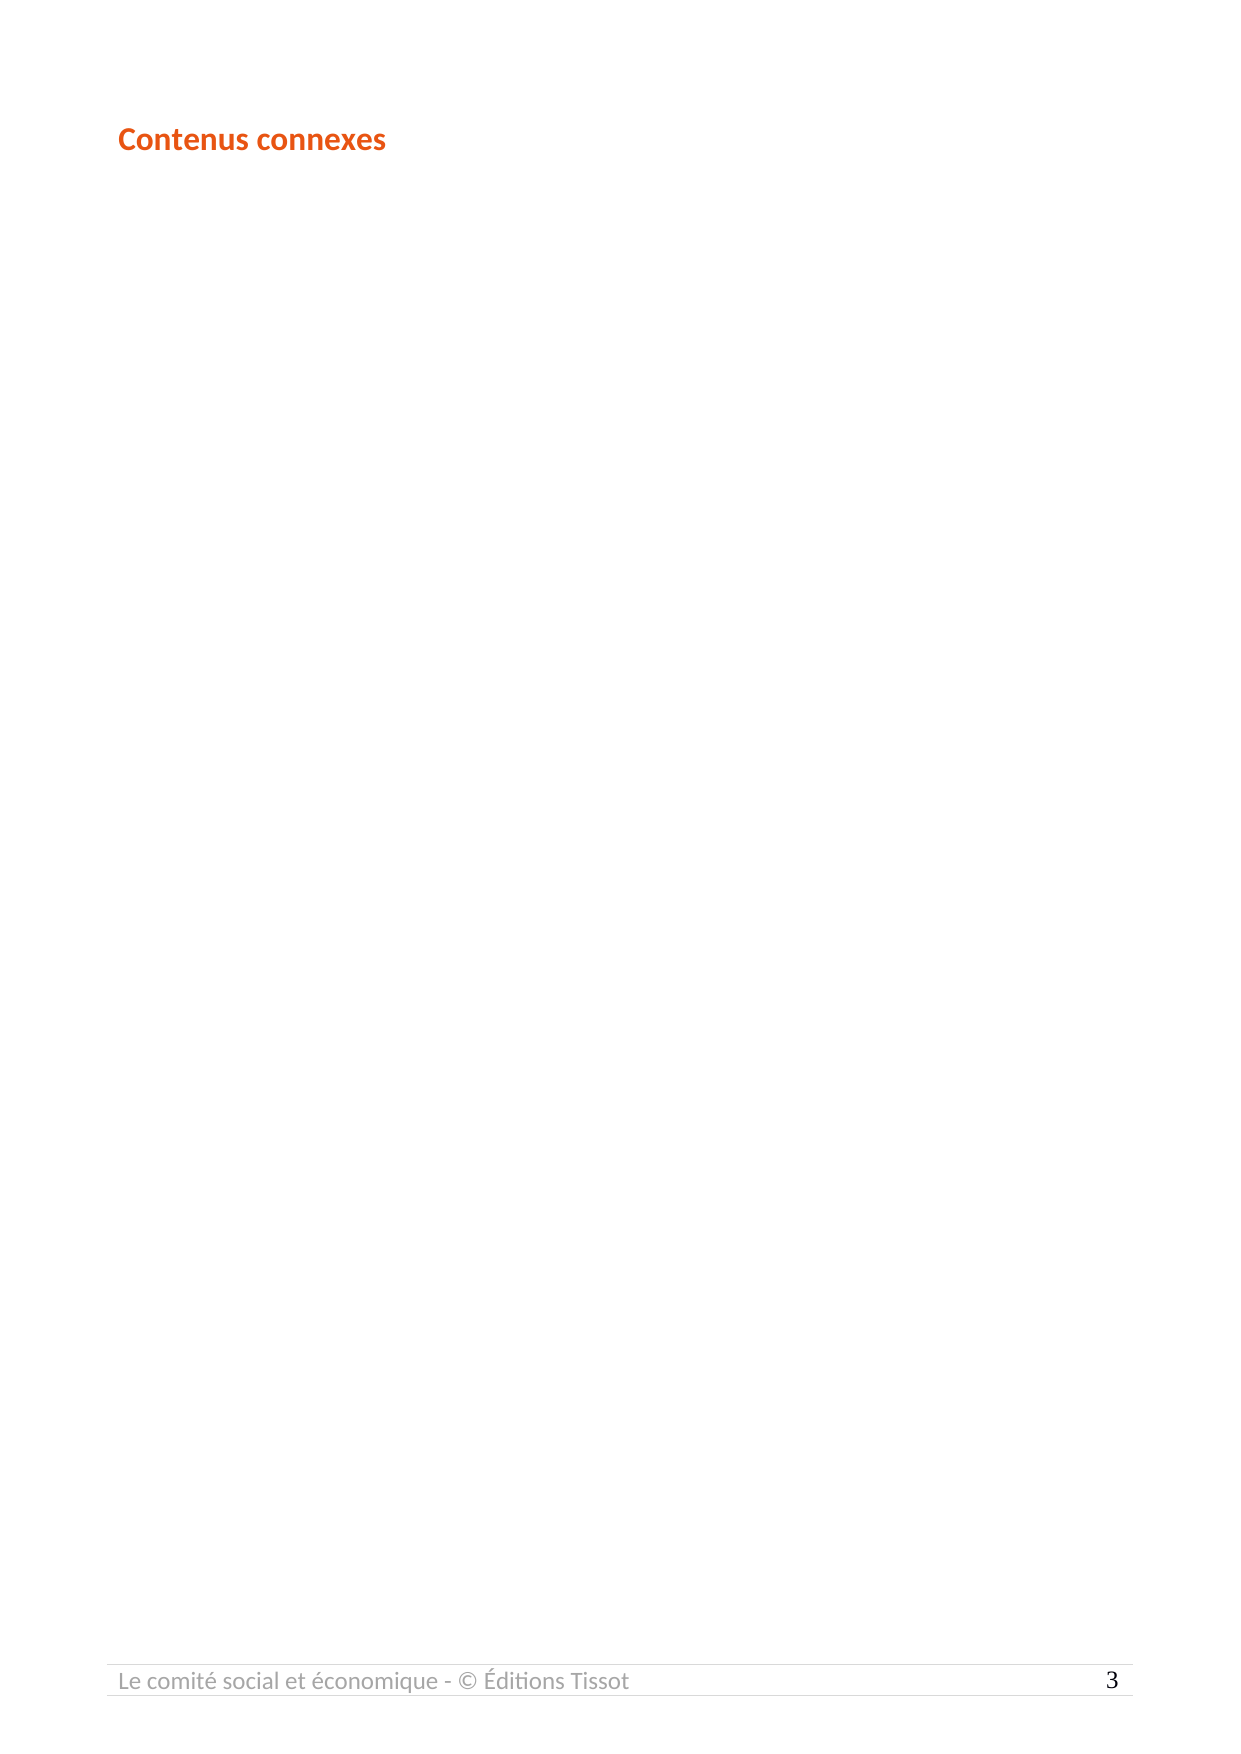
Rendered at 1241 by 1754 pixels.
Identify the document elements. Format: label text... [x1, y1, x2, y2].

text Contenus connexes [118, 118, 1122, 159]
